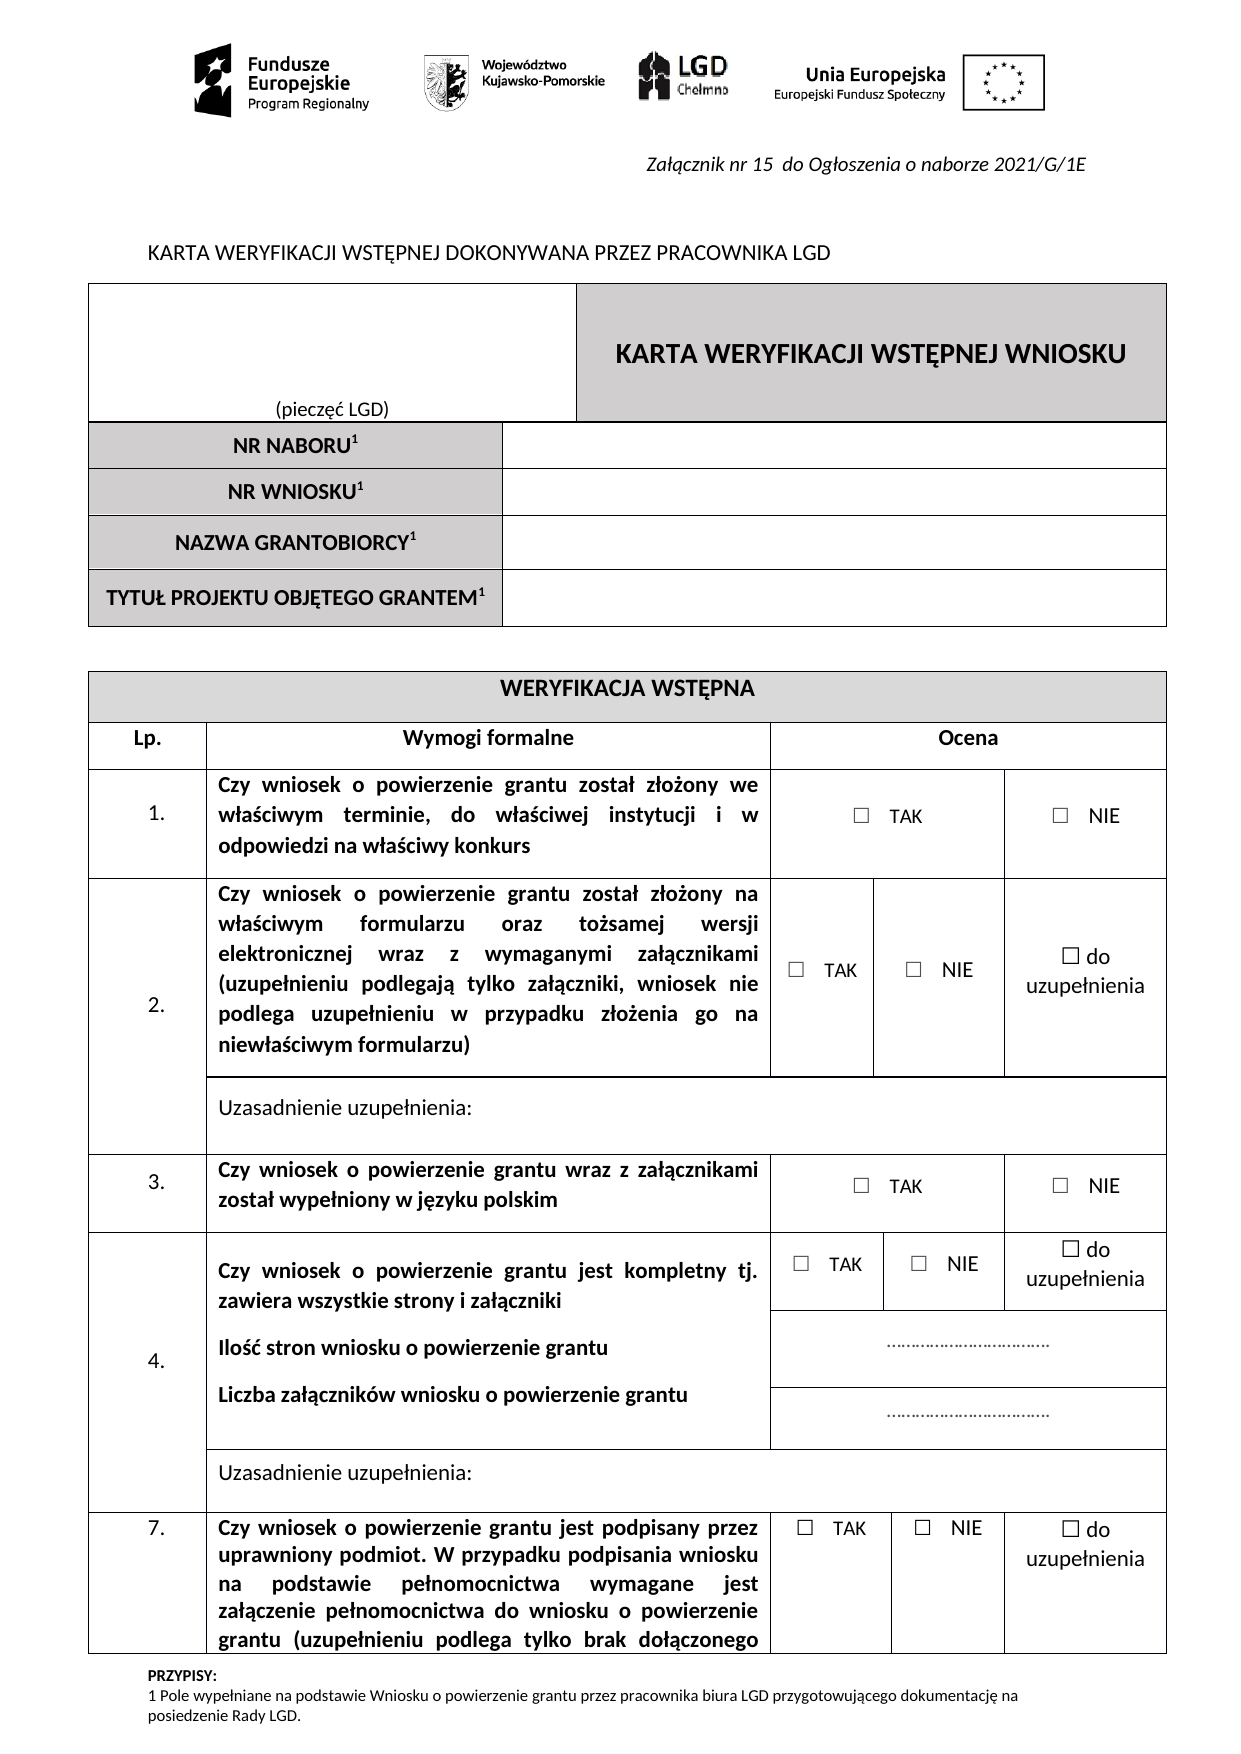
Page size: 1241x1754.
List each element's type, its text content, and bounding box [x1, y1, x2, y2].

table_cell NR NABORU1 [89, 423, 502, 468]
table_cell ☐ NIE [892, 1513, 1004, 1653]
table_cell ☐ NIE [1005, 1155, 1166, 1232]
table_cell [89, 879, 206, 1154]
table_cell ☐ TAK [771, 1155, 1004, 1232]
table_cell Czy wniosek o powierzenie grantu został złożony na właściwym formularzu oraz tożsamej wersji elektronicznej wraz z wymaganymi załącznikami (uzupełnieniu podlegają tylko załączniki, wniosek nie podlega uzupełnieniu w przypadku złożenia go na niewłaściwym formularzu) [207, 879, 770, 1076]
table_cell ☐ TAK [771, 879, 873, 1076]
table_cell Ocena [771, 723, 1166, 769]
table_cell NAZWA GRANTOBIORCY1 [89, 516, 502, 568]
text KARTA WERYFIKACJI WSTĘPNEJ DOKONYWANA PRZEZ PRACOWNIKA LGD [148, 238, 1092, 266]
table_cell [503, 423, 1166, 468]
table_cell Uzasadnienie uzupełnienia: [207, 1450, 1166, 1512]
table_cell ☐ TAK [771, 1513, 891, 1653]
table_cell [89, 1233, 206, 1512]
table_cell ……………………………. [771, 1388, 1166, 1449]
table_cell ☐ do uzupełnienia [1005, 879, 1166, 1076]
table_cell Czy wniosek o powierzenie grantu wraz z załącznikami został wypełniony w języku polskim [207, 1155, 770, 1232]
table_cell Wymogi formalne [207, 723, 770, 769]
table_cell ☐ NIE [884, 1233, 1004, 1309]
table_cell ☐ do uzupełnienia [1005, 1233, 1166, 1309]
table_cell [89, 1155, 206, 1232]
table_cell Czy wniosek o powierzenie grantu został złożony we właściwym terminie, do właściwej instytucji i w odpowiedzi na właściwy konkurs [207, 770, 770, 878]
text Załącznik nr 15 do Ogłoszenia o naborze 2021/G/1E [148, 151, 1088, 177]
table_cell ☐ NIE [1005, 770, 1166, 878]
table_cell Lp. [89, 723, 206, 769]
table_cell ☐ do uzupełnienia [1005, 1513, 1166, 1653]
table_cell [89, 1513, 206, 1653]
table_cell [89, 770, 206, 878]
table_cell Czy wniosek o powierzenie grantu jest kompletny tj. zawiera wszystkie strony i załączniki Ilość stron wniosku o powierzenie grantu Liczba załączników wniosku o powierzenie grantu [207, 1233, 770, 1449]
table_header KARTA WERYFIKACJI WSTĘPNEJ WNIOSKU [577, 284, 1166, 421]
table_cell ☐ NIE [874, 879, 1004, 1076]
table_cell ☐ TAK [771, 1233, 883, 1309]
table_header WERYFIKACJA WSTĘPNA [89, 672, 1166, 722]
table_cell TYTUŁ PROJEKTU OBJĘTEGO GRANTEM1 [89, 570, 502, 626]
picture [176, 25, 1064, 137]
table_cell [503, 469, 1166, 514]
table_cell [207, 1513, 770, 1653]
table_cell [503, 570, 1166, 626]
table_cell [503, 516, 1166, 568]
table_cell Uzasadnienie uzupełnienia: [207, 1078, 1166, 1154]
table_cell NR WNIOSKU1 [89, 469, 502, 514]
table_header (pieczęć LGD) [89, 284, 576, 421]
table_cell ……………………………. [771, 1311, 1166, 1387]
table_cell ☐ TAK [771, 770, 1004, 878]
